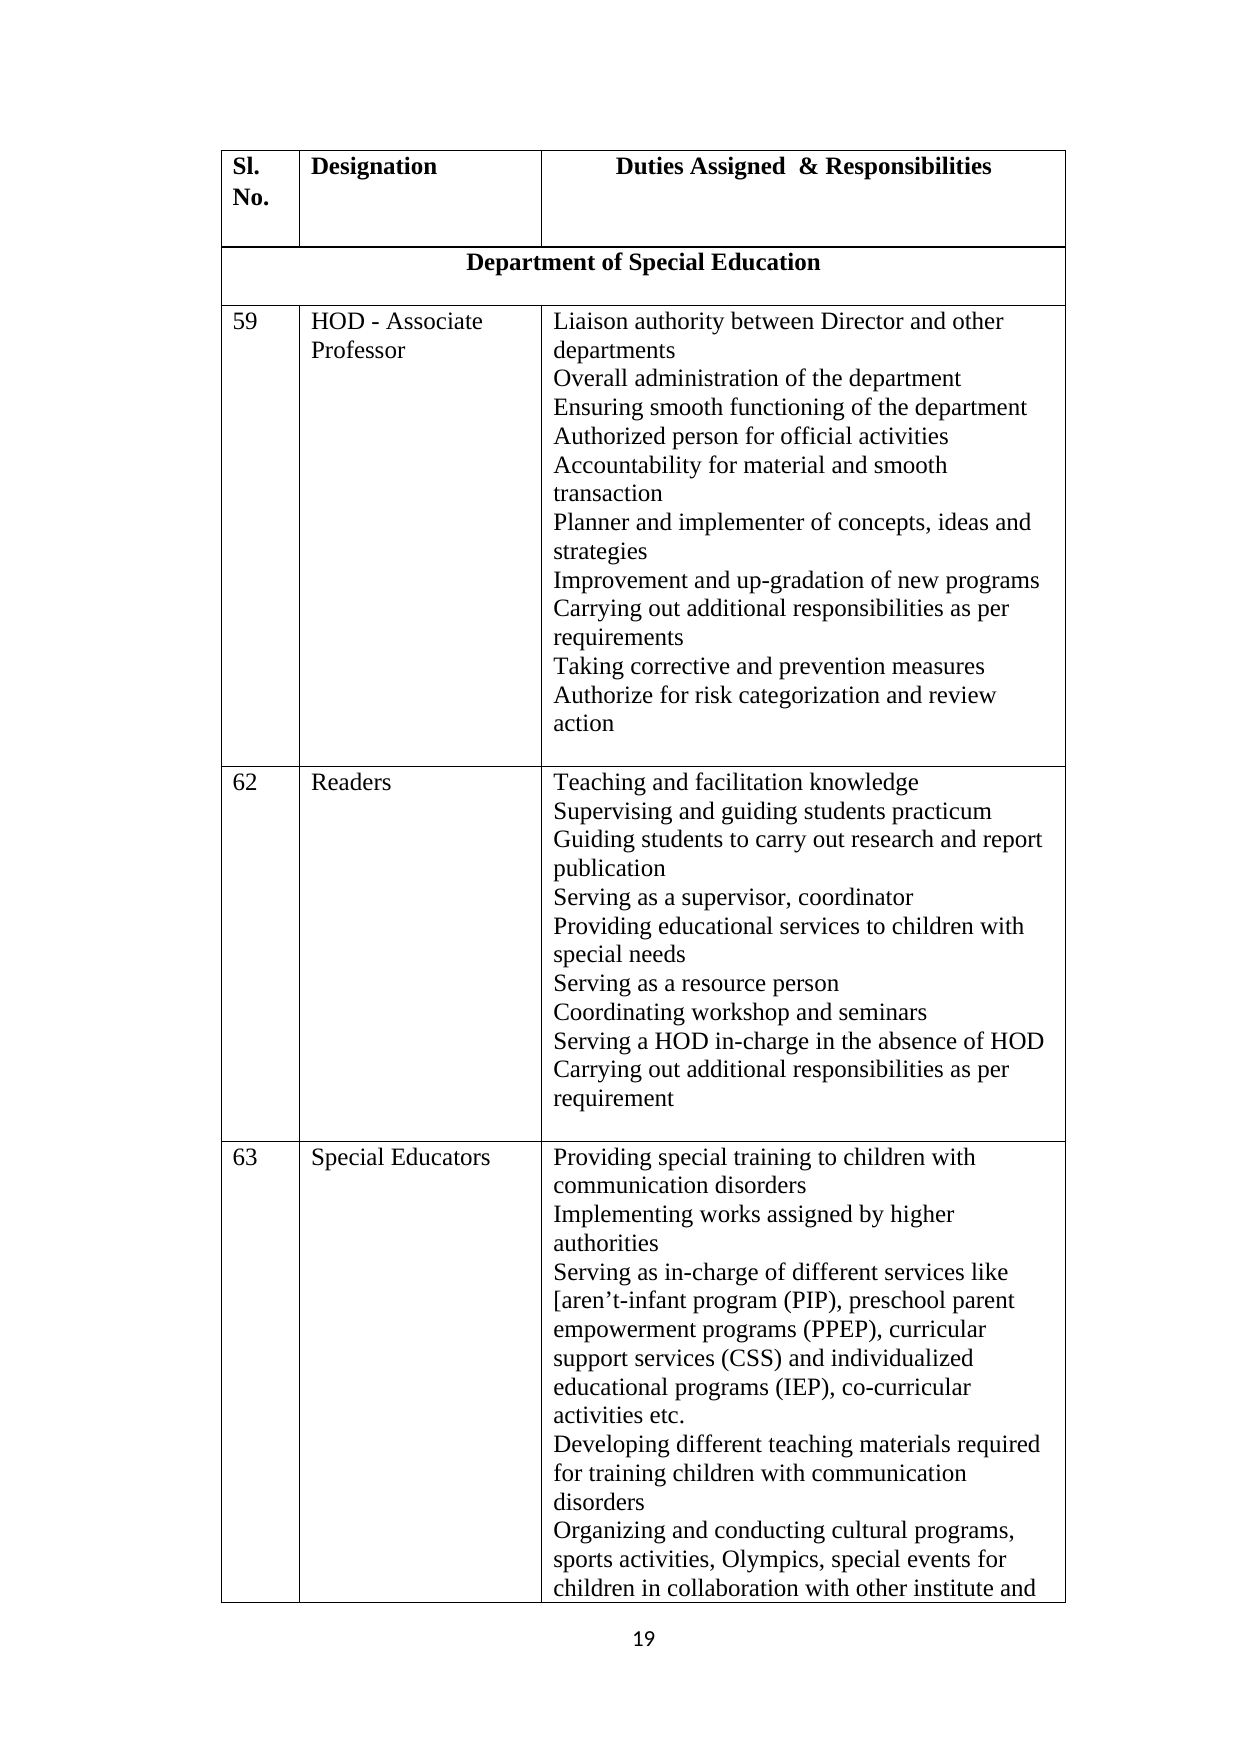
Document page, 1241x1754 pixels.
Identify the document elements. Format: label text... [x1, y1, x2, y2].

table_header Designation [300, 151, 541, 246]
table_cell 62 [222, 767, 299, 1141]
table_cell Readers [300, 767, 541, 1141]
table_header Sl. No. [222, 151, 299, 246]
table_cell Department of Special Education [222, 248, 1065, 305]
table_cell Special Educators [300, 1142, 541, 1602]
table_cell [542, 1142, 1065, 1602]
table_cell 63 [222, 1142, 299, 1602]
table_header Duties Assigned & Responsibilities [542, 151, 1065, 246]
table_cell Teaching and facilitation knowledge Supervising and guiding students practicum Guiding students to carry out research and report publication Serving as a supervisor, coordinator Providing educational services to children with special needs Serving as a resource person Coordinating workshop and seminars Serving a HOD in-charge in the absence of HOD Carrying out additional responsibilities as per requirement [542, 767, 1065, 1141]
table_cell Liaison authority between Director and other departments Overall administration of the department Ensuring smooth functioning of the department Authorized person for official activities Accountability for material and smooth transaction Planner and implementer of concepts, ideas and strategies Improvement and up-gradation of new programs Carrying out additional responsibilities as per requirements Taking corrective and prevention measures Authorize for risk categorization and review action [542, 306, 1065, 766]
table_cell HOD - Associate Professor [300, 306, 541, 766]
table_cell 59 [222, 306, 299, 766]
